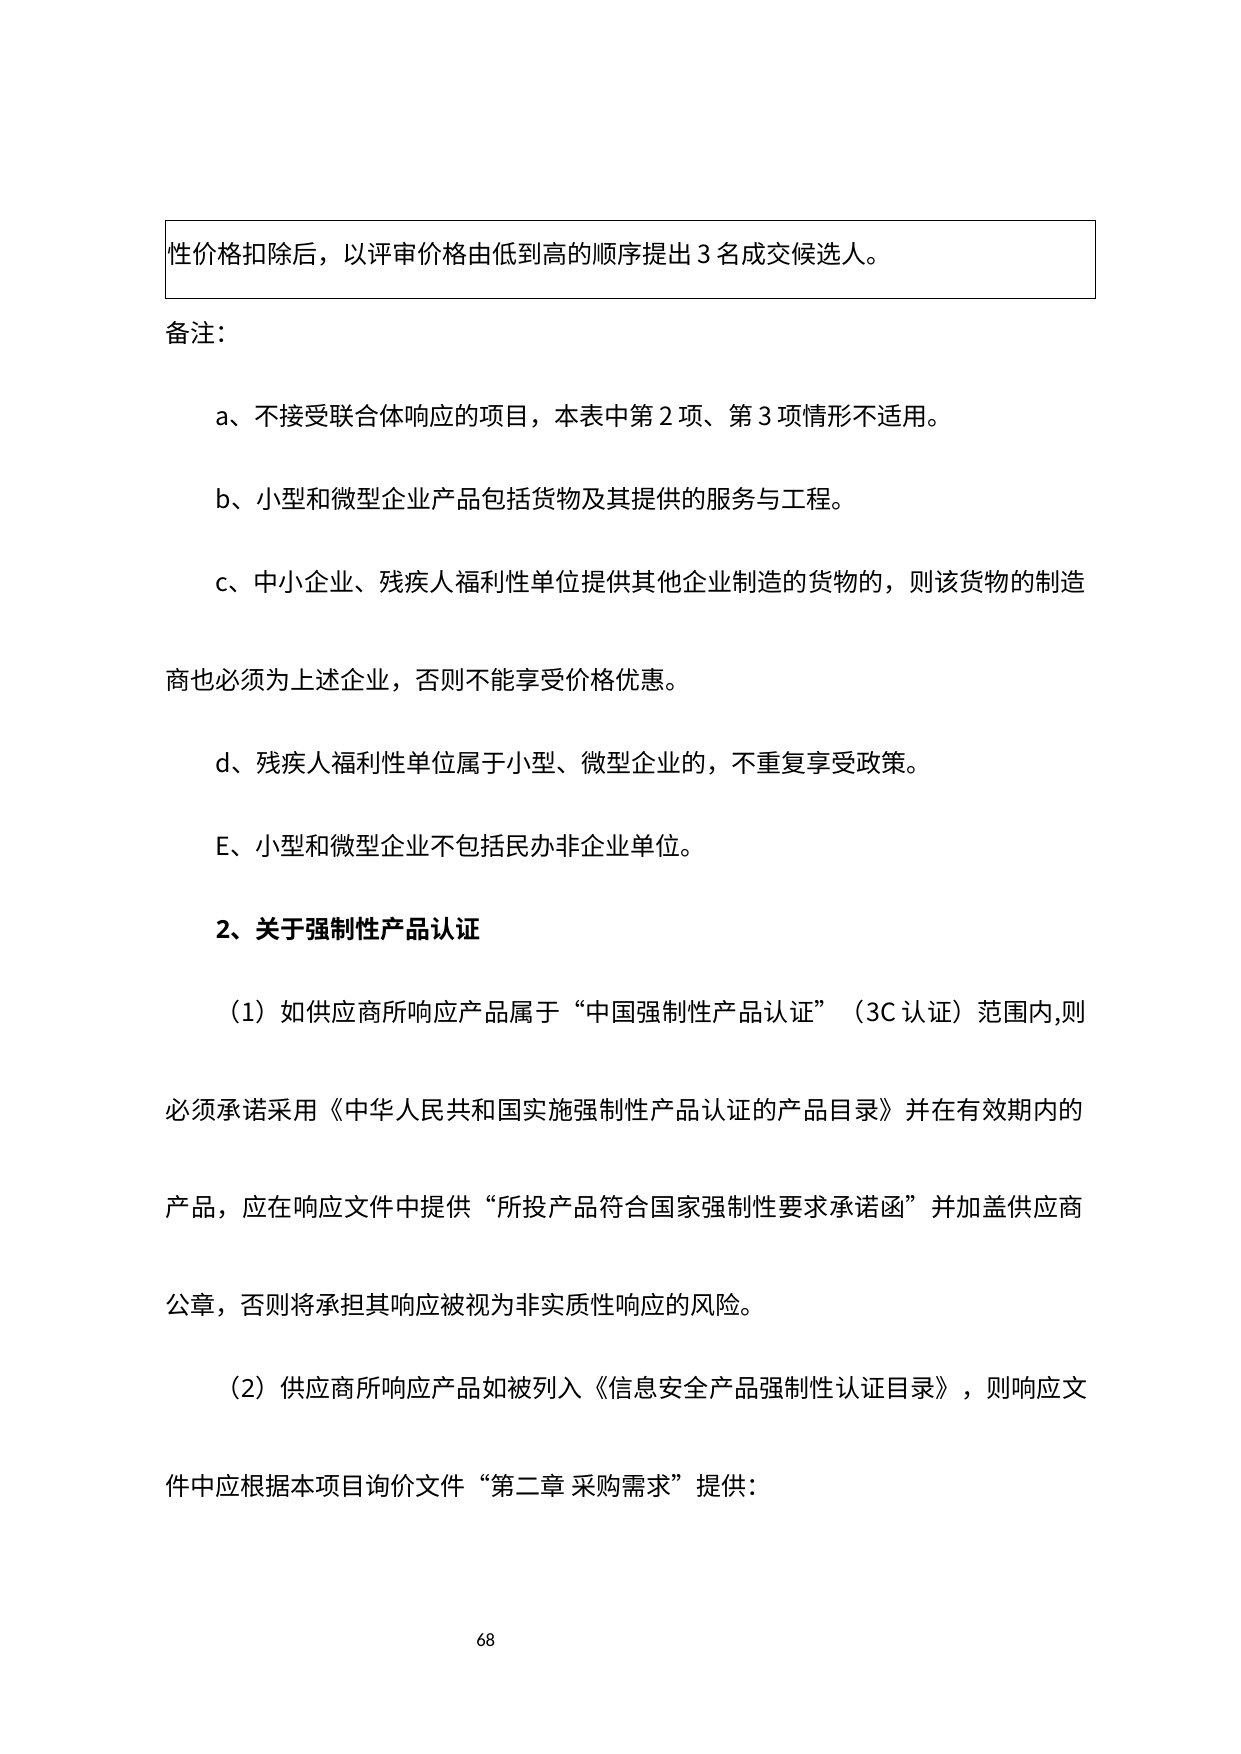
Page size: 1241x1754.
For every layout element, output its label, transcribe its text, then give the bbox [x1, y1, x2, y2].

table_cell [166, 221, 1095, 298]
text c、中小企业、残疾人福利性单位提供其他企业制造的货物的，则该货物的制造商也必须为上述企业，否则不能享受价格优惠。 [165, 548, 1087, 711]
text b、小型和微型企业产品包括货物及其提供的服务与工程。 [165, 465, 1087, 530]
text （1）如供应商所响应产品属于“中国强制性产品认证”（3C认证）范围内,则必须承诺采用《中华人民共和国实施强制性产品认证的产品目录》并在有效期内的产品，应在响应文件中提供“所投产品符合国家强制性要求承诺函”并加盖供应商公章，否则将承担其响应被视为非实质性响应的风险。 [165, 978, 1087, 1336]
text 2、关于强制性产品认证 [165, 895, 1087, 960]
text （2）供应商所响应产品如被列入《信息安全产品强制性认证目录》，则响应文件中应根据本项目询价文件“第二章 采购需求”提供： [165, 1354, 1087, 1517]
text a、不接受联合体响应的项目，本表中第2项、第3项情形不适用。 [165, 382, 1087, 447]
text d、残疾人福利性单位属于小型、微型企业的，不重复享受政策。 [165, 729, 1087, 794]
text E、小型和微型企业不包括民办非企业单位。 [165, 812, 1087, 877]
text 备注： [165, 299, 1087, 364]
